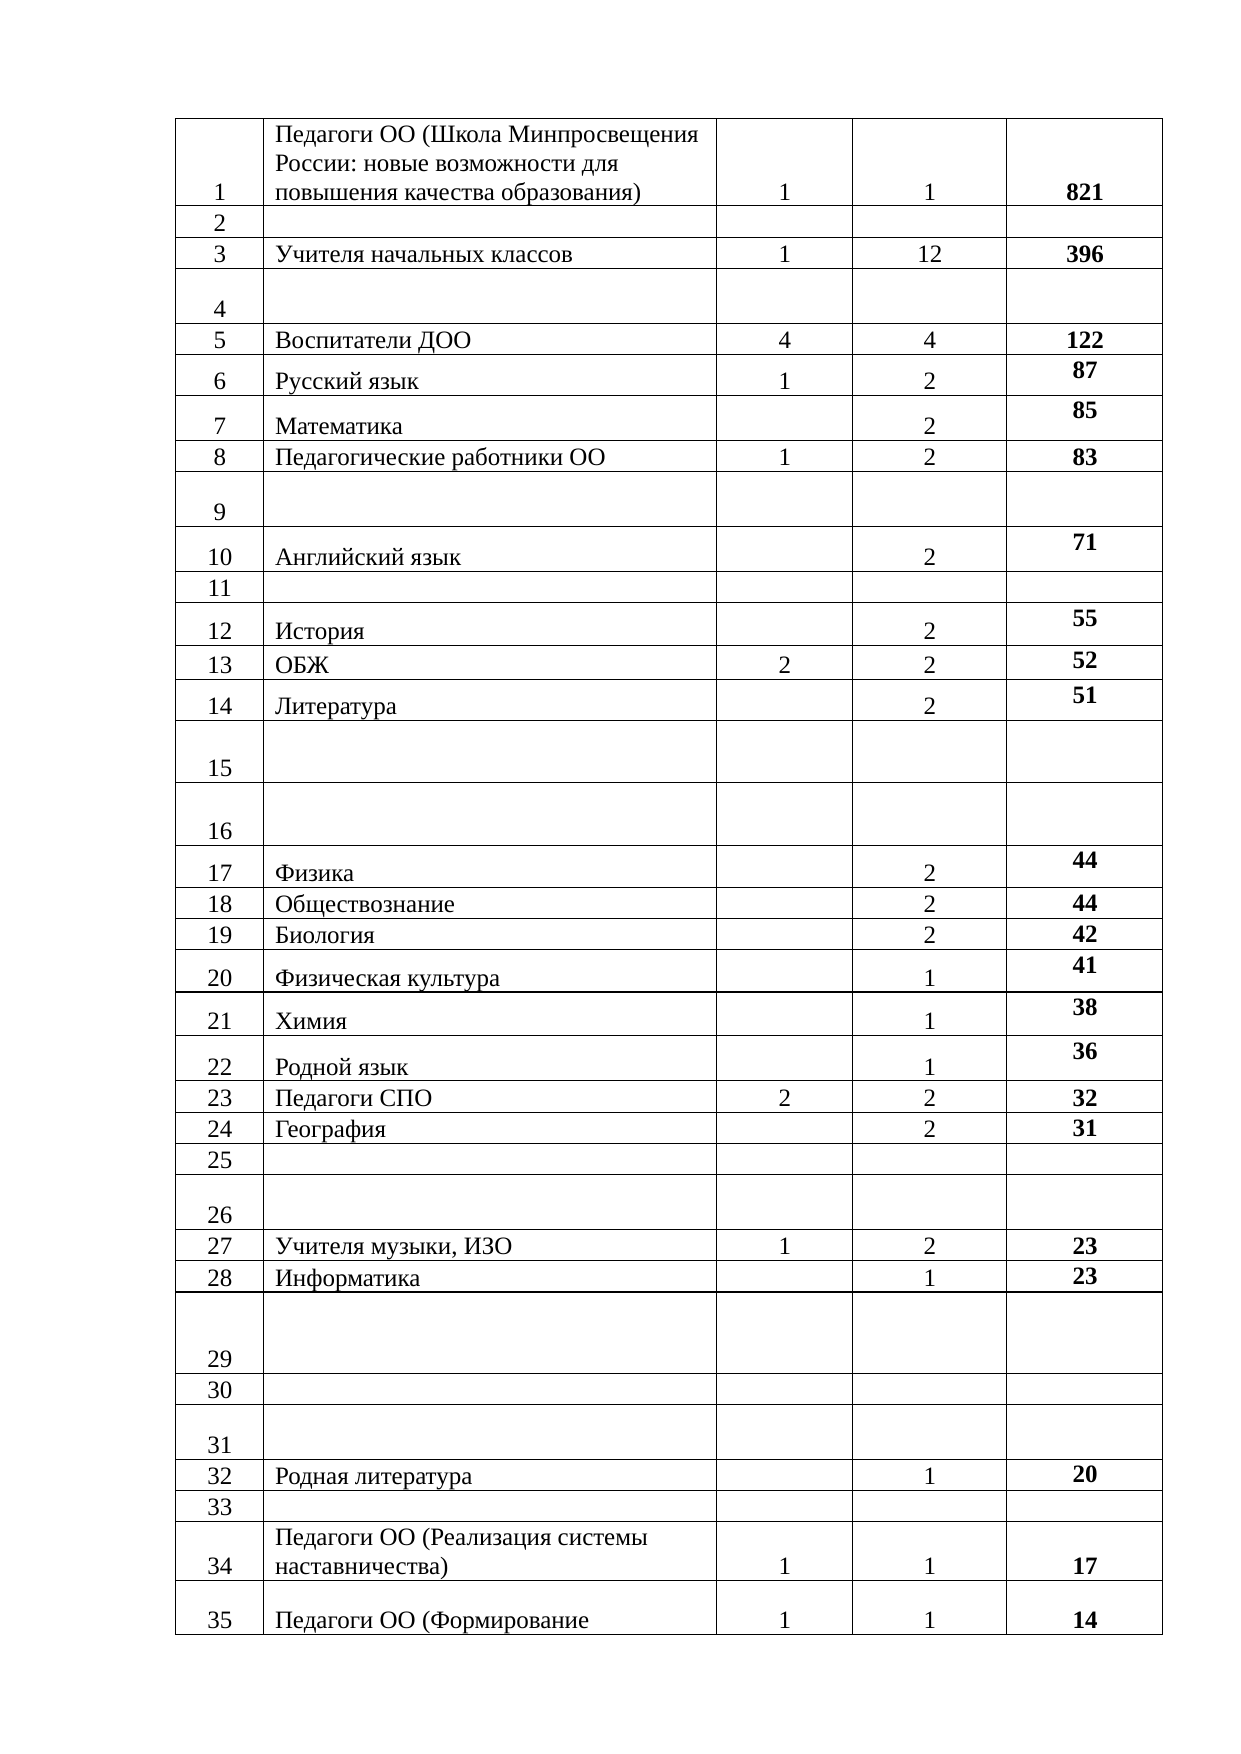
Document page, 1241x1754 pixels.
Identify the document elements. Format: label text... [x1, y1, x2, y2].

table_cell Физика [264, 846, 716, 887]
table_cell 2 [853, 888, 1006, 918]
table_cell 83 [1007, 441, 1162, 471]
table_cell Обществознание [264, 888, 716, 918]
table_cell 25 [176, 1144, 263, 1174]
table_cell 5 [176, 324, 263, 354]
table_cell 23 [1007, 1230, 1162, 1260]
table_cell Педагоги СПО [264, 1081, 716, 1112]
table_cell 1 [853, 993, 1006, 1035]
table_cell 1 [717, 441, 852, 471]
table_cell 16 [176, 783, 263, 844]
table_cell [264, 472, 716, 526]
table_cell [717, 888, 852, 918]
table_cell [1007, 1144, 1162, 1174]
table_cell [264, 1374, 716, 1404]
table_cell [264, 269, 716, 323]
table_cell 6 [176, 355, 263, 394]
table_cell 1 [717, 355, 852, 394]
table_cell Педагоги ОО (Школа Минпросвещения России: новые возможности для повышения качества образования) [264, 119, 716, 205]
table_cell [717, 993, 852, 1035]
table_cell 19 [176, 919, 263, 949]
table_cell 1 [853, 1036, 1006, 1080]
table_cell Педагогические работники ОО [264, 441, 716, 471]
table_cell 13 [176, 646, 263, 679]
table_cell 14 [176, 680, 263, 719]
table_cell 41 [1007, 950, 1162, 991]
table_cell 1 [853, 1581, 1006, 1634]
table_cell 23 [1007, 1261, 1162, 1291]
table_cell 51 [1007, 680, 1162, 719]
table_cell 1 [176, 119, 263, 205]
table_cell [717, 527, 852, 571]
table_cell 14 [1007, 1581, 1162, 1634]
table_cell 32 [1007, 1081, 1162, 1112]
table_cell 24 [176, 1113, 263, 1143]
table_cell [264, 1144, 716, 1174]
table_cell 1 [853, 950, 1006, 991]
table_cell 15 [176, 721, 263, 782]
table_cell История [264, 603, 716, 644]
table_cell [853, 572, 1006, 602]
table_cell [717, 1261, 852, 1291]
table_cell [264, 206, 716, 237]
table_cell [717, 572, 852, 602]
table_cell [1007, 572, 1162, 602]
table_cell 17 [176, 846, 263, 887]
table_cell [717, 1175, 852, 1229]
table_cell [853, 206, 1006, 237]
table_cell [717, 269, 852, 323]
table_cell 1 [717, 238, 852, 268]
table_cell 52 [1007, 646, 1162, 679]
table_cell [264, 783, 716, 844]
table_cell 35 [176, 1581, 263, 1634]
table_cell 2 [853, 1113, 1006, 1143]
table_cell 87 [1007, 355, 1162, 394]
table_cell 2 [176, 206, 263, 237]
table_cell 30 [176, 1374, 263, 1404]
table_cell [717, 472, 852, 526]
table_cell 29 [176, 1293, 263, 1373]
table_cell [853, 1374, 1006, 1404]
table_cell [264, 1405, 716, 1458]
table_cell [717, 396, 852, 440]
table_cell 8 [176, 441, 263, 471]
table_cell 2 [853, 680, 1006, 719]
table_cell [1007, 472, 1162, 526]
table_cell 34 [176, 1522, 263, 1579]
table_cell 396 [1007, 238, 1162, 268]
table_cell [717, 783, 852, 844]
table_cell Математика [264, 396, 716, 440]
table_cell [853, 783, 1006, 844]
table_cell 26 [176, 1175, 263, 1229]
table_cell [717, 1144, 852, 1174]
table_cell Литература [264, 680, 716, 719]
table_cell Учителя музыки, ИЗО [264, 1230, 716, 1260]
table_cell 2 [853, 1230, 1006, 1260]
table_cell 38 [1007, 993, 1162, 1035]
table_cell [853, 1175, 1006, 1229]
table_cell 3 [176, 238, 263, 268]
table_cell Английский язык [264, 527, 716, 571]
table_cell 1 [717, 119, 852, 205]
table_cell 27 [176, 1230, 263, 1260]
table_cell 71 [1007, 527, 1162, 571]
table_cell [264, 1175, 716, 1229]
table_cell Педагоги ОО (Реализация системы наставничества) [264, 1522, 716, 1579]
table_cell 23 [176, 1081, 263, 1112]
table_cell 4 [717, 324, 852, 354]
table_cell 2 [853, 919, 1006, 949]
table_cell [717, 919, 852, 949]
table_cell 1 [717, 1581, 852, 1634]
table_cell [853, 1491, 1006, 1521]
table_cell [717, 680, 852, 719]
table_cell [853, 1405, 1006, 1458]
table_cell [853, 721, 1006, 782]
table_cell 32 [176, 1460, 263, 1490]
table_cell [717, 1036, 852, 1080]
table_cell 12 [853, 238, 1006, 268]
table_cell 12 [176, 603, 263, 644]
table_cell 44 [1007, 888, 1162, 918]
table_cell 1 [853, 1460, 1006, 1490]
table_cell 122 [1007, 324, 1162, 354]
table_cell 11 [176, 572, 263, 602]
table_cell [717, 206, 852, 237]
table_cell Родная литература [264, 1460, 716, 1490]
table_cell [717, 950, 852, 991]
table_cell [717, 1374, 852, 1404]
table_cell 85 [1007, 396, 1162, 440]
table_cell 9 [176, 472, 263, 526]
table_cell 31 [176, 1405, 263, 1458]
table_cell [1007, 783, 1162, 844]
table_cell [1007, 1293, 1162, 1373]
table_cell [717, 603, 852, 644]
table_cell [717, 721, 852, 782]
table_cell [1007, 1374, 1162, 1404]
table_cell Биология [264, 919, 716, 949]
table_cell [853, 1293, 1006, 1373]
table_cell 2 [853, 646, 1006, 679]
table_cell 2 [853, 846, 1006, 887]
table_cell [1007, 1405, 1162, 1458]
table_cell 28 [176, 1261, 263, 1291]
table_cell Химия [264, 993, 716, 1035]
table_cell [1007, 206, 1162, 237]
table_cell [717, 1113, 852, 1143]
table_cell [264, 1293, 716, 1373]
table_cell 10 [176, 527, 263, 571]
table_cell [853, 1144, 1006, 1174]
table_cell 2 [853, 355, 1006, 394]
table_cell 20 [176, 950, 263, 991]
table_cell 33 [176, 1491, 263, 1521]
table_cell [264, 572, 716, 602]
table_cell Родной язык [264, 1036, 716, 1080]
table_cell [1007, 1491, 1162, 1521]
table_cell 4 [176, 269, 263, 323]
table_cell 55 [1007, 603, 1162, 644]
table_cell География [264, 1113, 716, 1143]
table_cell ОБЖ [264, 646, 716, 679]
table_cell [717, 1460, 852, 1490]
table_cell Русский язык [264, 355, 716, 394]
table_cell 2 [853, 396, 1006, 440]
table_cell 1 [853, 1261, 1006, 1291]
table_cell 2 [717, 1081, 852, 1112]
table_cell Физическая культура [264, 950, 716, 991]
table_cell 36 [1007, 1036, 1162, 1080]
table_cell Информатика [264, 1261, 716, 1291]
table_cell [264, 721, 716, 782]
table_cell [717, 1293, 852, 1373]
table_cell [1007, 269, 1162, 323]
table_cell [853, 472, 1006, 526]
table_cell 2 [853, 603, 1006, 644]
table_cell 4 [853, 324, 1006, 354]
table_cell [853, 269, 1006, 323]
table_cell [1007, 721, 1162, 782]
table_cell 2 [853, 1081, 1006, 1112]
table_cell [717, 846, 852, 887]
table_cell 31 [1007, 1113, 1162, 1143]
table_cell 1 [717, 1522, 852, 1579]
table_cell 17 [1007, 1522, 1162, 1579]
table_cell 42 [1007, 919, 1162, 949]
table_cell [264, 1491, 716, 1521]
table_cell 1 [717, 1230, 852, 1260]
table_cell 7 [176, 396, 263, 440]
table_cell 2 [853, 441, 1006, 471]
table_cell 2 [853, 527, 1006, 571]
table_cell [717, 1405, 852, 1458]
table_cell 20 [1007, 1460, 1162, 1490]
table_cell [264, 1581, 716, 1634]
table_cell 1 [853, 119, 1006, 205]
table_cell 22 [176, 1036, 263, 1080]
table_cell [1007, 1175, 1162, 1229]
table_cell 821 [1007, 119, 1162, 205]
table_cell Учителя начальных классов [264, 238, 716, 268]
table_cell 44 [1007, 846, 1162, 887]
table_cell 1 [853, 1522, 1006, 1579]
table_cell 2 [717, 646, 852, 679]
table_cell 18 [176, 888, 263, 918]
table_cell Воспитатели ДОО [264, 324, 716, 354]
table_cell 21 [176, 993, 263, 1035]
table_cell [717, 1491, 852, 1521]
